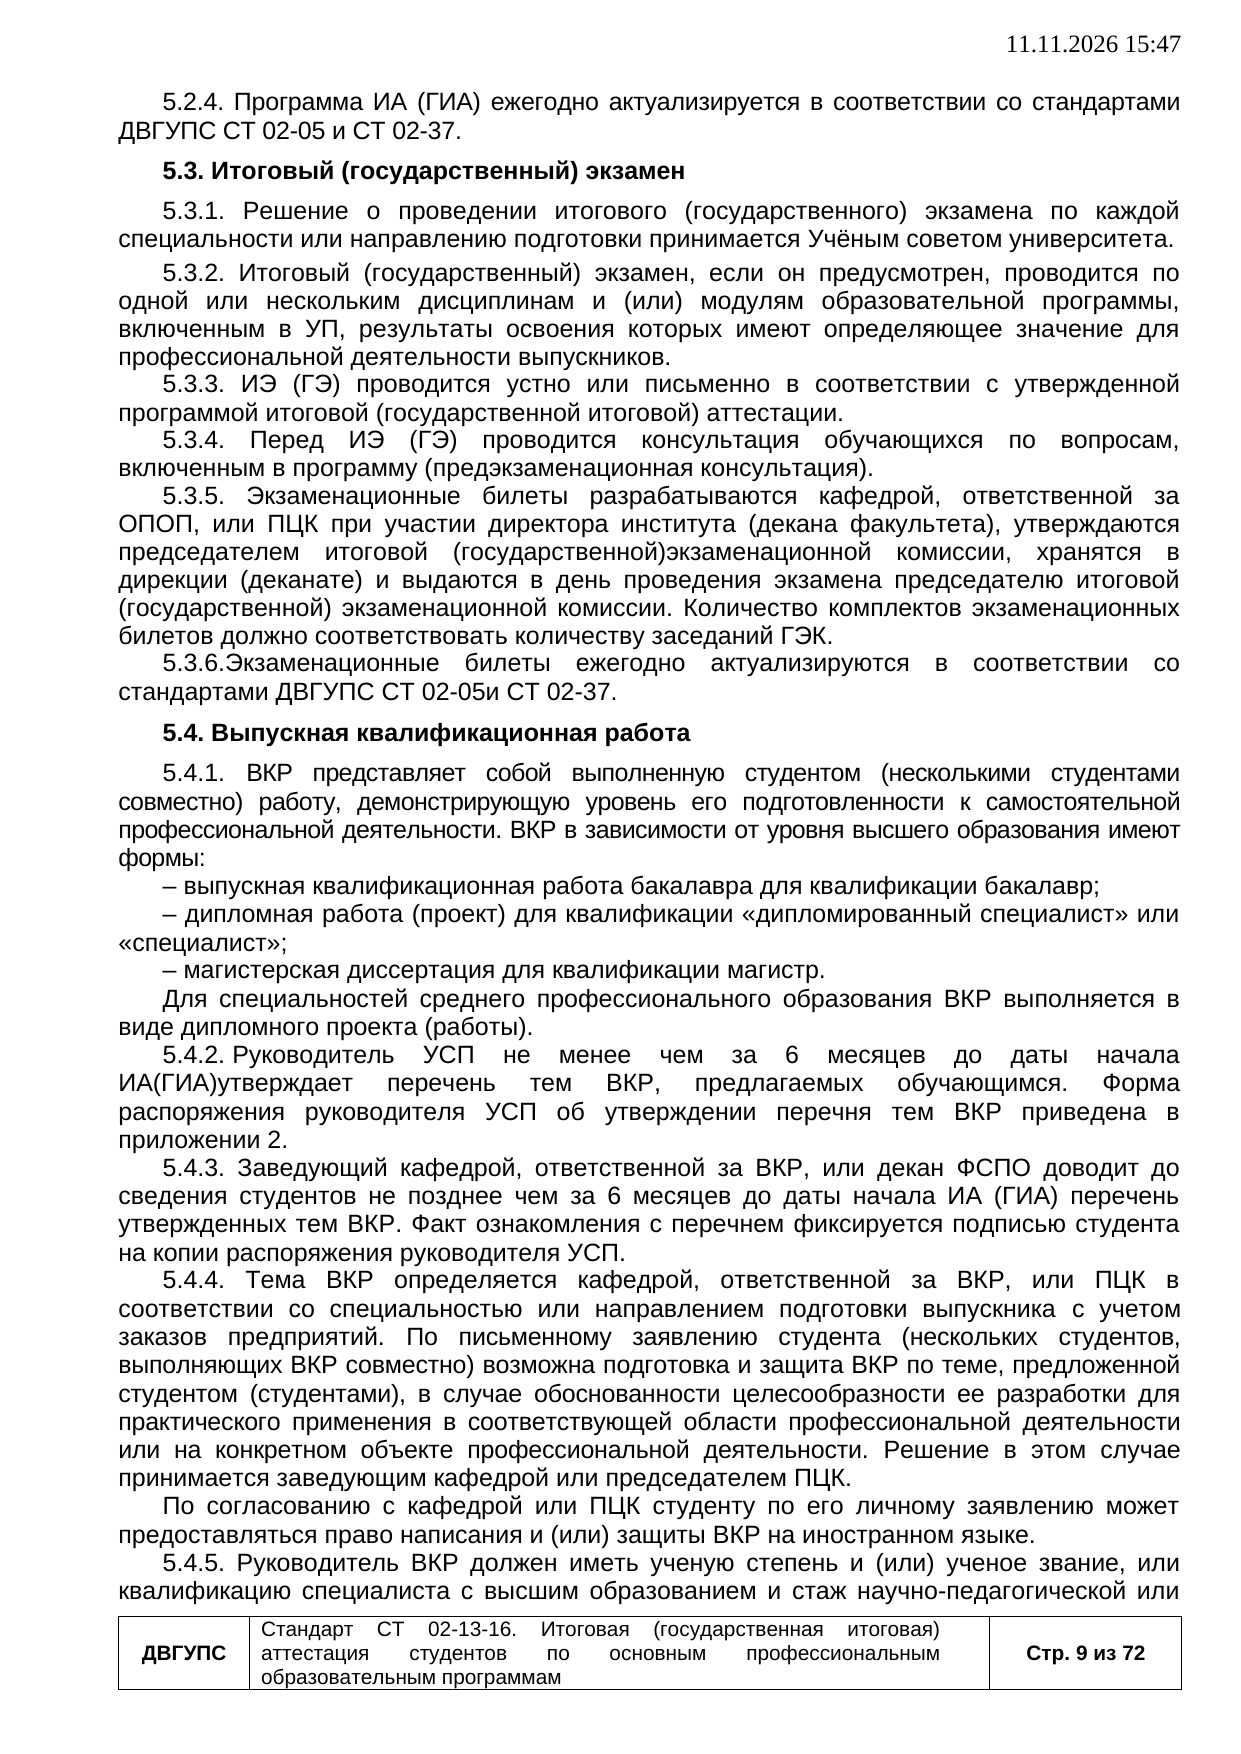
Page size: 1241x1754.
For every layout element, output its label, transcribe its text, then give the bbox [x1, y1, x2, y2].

text 5.4.4. Тема ВКР определяется кафедрой, ответственной за ВКР, или ПЦК в соответствии со специальностью или направлением подготовки выпускника c учетом заказов предприятий. По письменному заявлению студента (нескольких студентов, выполняющих ВКР совместно) возможна подготовка и защита ВКР по теме, предложенной студентом (студентами), в случае обоснованности целесообразности ее разработки для практического применения в соответствующей области профессиональной деятельности или на конкретном объекте профессиональной деятельности. Решение в этом случае принимается заведующим кафедрой или председателем ПЦК. [118, 1266, 1181, 1492]
text 5.3.5. Экзаменационные билеты разрабатываются кафедрой, ответственной за ОПОП, или ПЦК при участии директора института (декана факультета), утверждаются председателем итоговой (государственной)экзаменационной комиссии, хранятся в дирекции (деканате) и выдаются в день проведения экзамена председателю итоговой (государственной) экзаменационной комиссии. Количество комплектов экзаменационных билетов должно соответствовать количеству заседаний ГЭК. [118, 482, 1181, 649]
text 5.4.3. Заведующий кафедрой, ответственной за ВКР, или декан ФСПО доводит до сведения студентов не позднее чем за 6 месяцев до даты начала ИА (ГИА) перечень утвержденных тем ВКР. Факт ознакомления с перечнем фиксируется подписью студента на копии распоряжения руководителя УСП. [118, 1154, 1181, 1266]
text – выпускная квалификационная работа бакалавра для квалификации бакалавр; [118, 872, 1181, 900]
text 5.4.2. Руководитель УСП не менее чем за 6 месяцев до даты начала ИА(ГИА)утверждает перечень тем ВКР, предлагаемых обучающимся. Форма распоряжения руководителя УСП об утверждении перечня тем ВКР приведена в приложении 2. [118, 1041, 1181, 1154]
text 5.3.3. ИЭ (ГЭ) проводится устно или письменно в соответствии с утвержденной программой итоговой (государственной итоговой) аттестации. [118, 371, 1181, 426]
text 5.4. Выпускная квалификационная работа [118, 718, 1181, 747]
text По согласованию с кафедрой или ПЦК студенту по его личному заявлению может предоставляться право написания и (или) защиты ВКР на иностранном языке. [118, 1492, 1181, 1548]
text 5.3.4. Перед ИЭ (ГЭ) проводится консультация обучающихся по вопросам, включенным в программу (предэкзаменационная консультация). [118, 426, 1181, 482]
text 5.3. Итоговый (государственный) экзамен [118, 157, 1181, 185]
text – магистерская диссертация для квалификации магистр. [118, 956, 1181, 984]
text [118, 1548, 1181, 1605]
text 5.3.6.Экзаменационные билеты ежегодно актуализируются в соответствии со стандартами ДВГУПС СТ 02-05и СТ 02-37. [118, 649, 1181, 705]
text 5.3.1. Решение о проведении итогового (государственного) экзамена по каждой специальности или направлению подготовки принимается Учёным советом университета. [118, 197, 1181, 253]
text Для специальностей среднего профессионального образования ВКР выполняется в виде дипломного проекта (работы). [118, 984, 1181, 1041]
text – дипломная работа (проект) для квалификации «дипломированный специалист» или «специалист»; [118, 900, 1181, 956]
text 5.4.1. ВКР представляет собой выполненную студентом (несколькими студентами совместно) работу, демонстрирующую уровень его подготовленности к самостоятельной профессиональной деятельности. ВКР в зависимости от уровня высшего образования имеют формы: [118, 759, 1181, 872]
text 5.2.4. Программа ИА (ГИА) ежегодно актуализируется в соответствии со стандартами ДВГУПС СТ 02-05 и СТ 02-37. [118, 89, 1181, 144]
text 5.3.2. Итоговый (государственный) экзамен, если он предусмотрен, проводится по одной или нескольким дисциплинам и (или) модулям образовательной программы, включенным в УП, результаты освоения которых имеют определяющее значение для профессиональной деятельности выпускников. [118, 259, 1181, 371]
